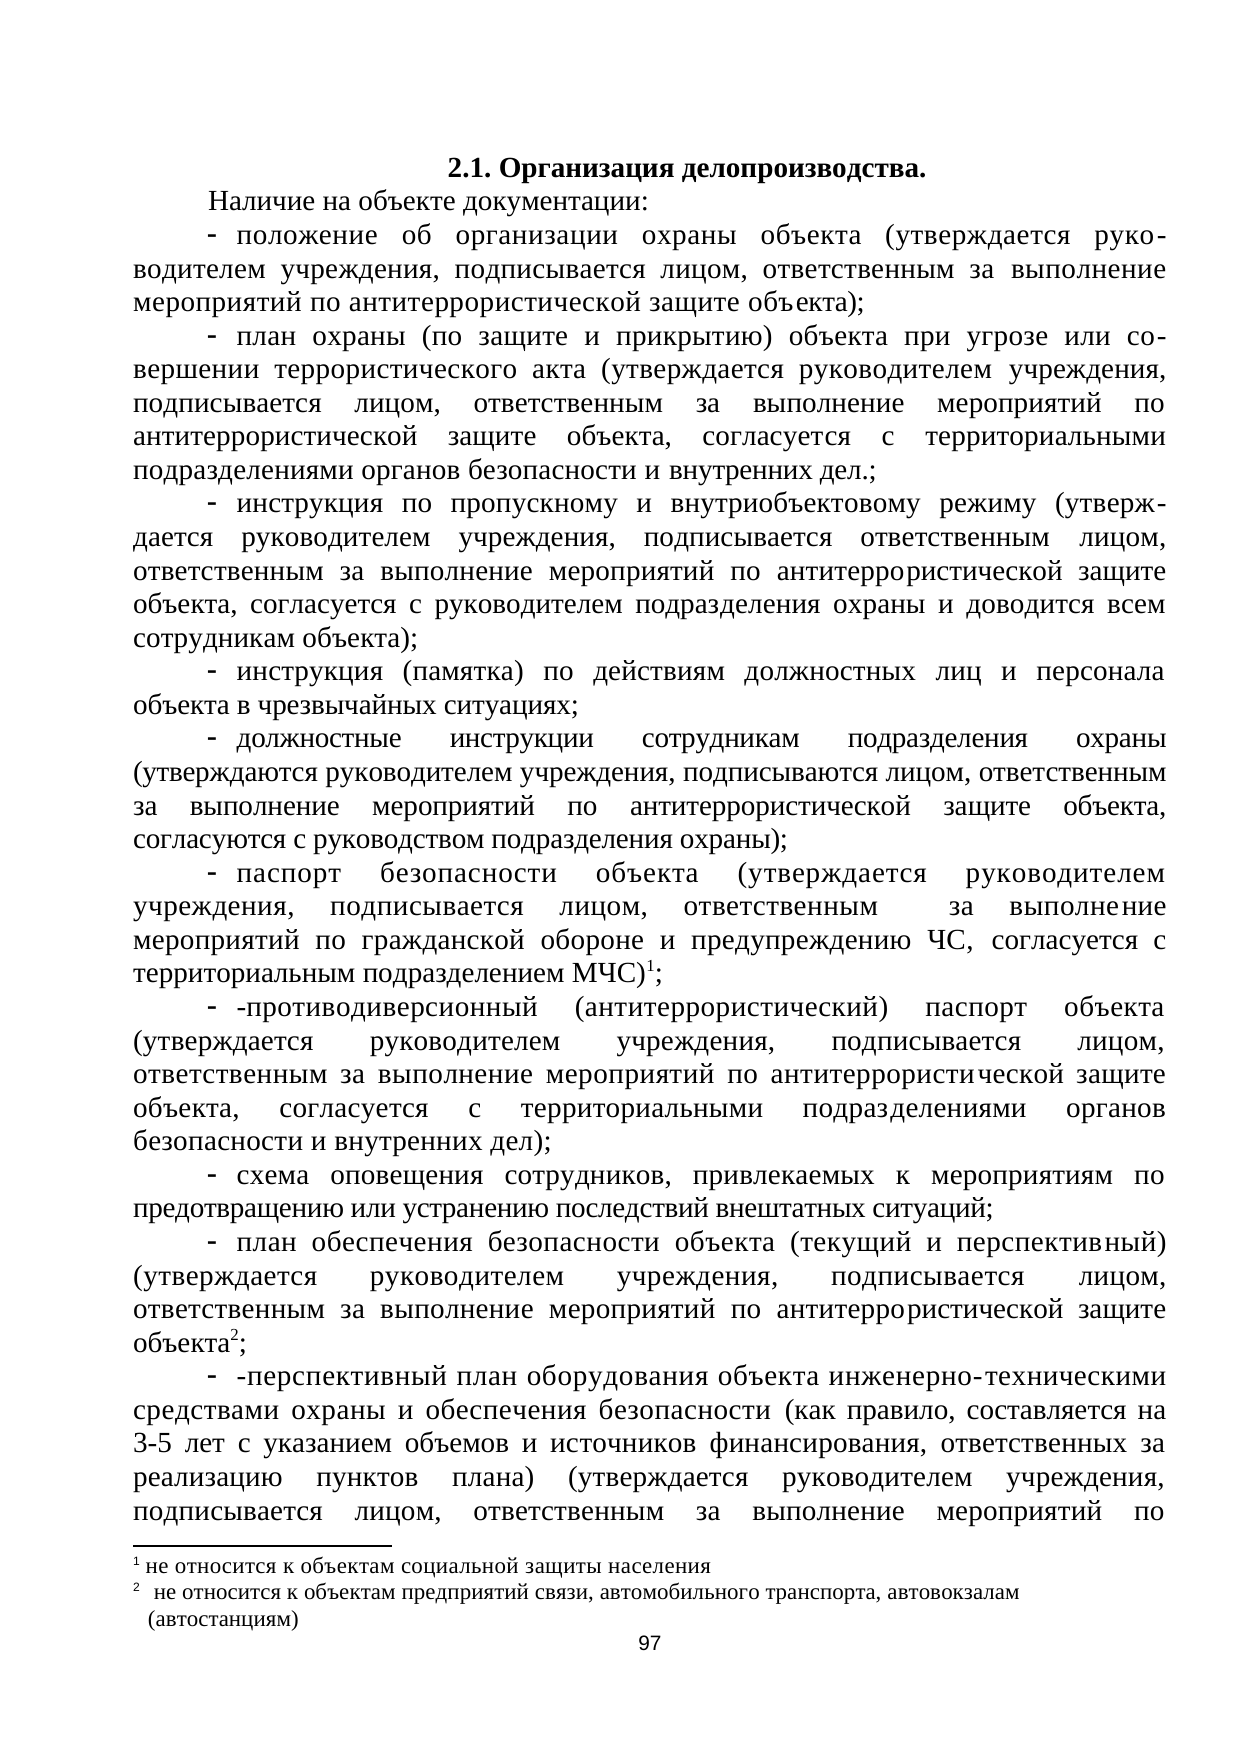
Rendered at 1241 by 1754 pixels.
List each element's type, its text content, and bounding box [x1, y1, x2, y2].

list -противодиверсионный (антитеррористический) паспорт объекта (утверждается руководителем учреждения, подписывается лицом, ответственным за выполнение мероприятий по антитеррористической защите объекта, согласуется с территориальными подразделениями органов безопасности и внутренних дел); [133, 989, 1166, 1157]
text Наличие на объекте документации: [133, 183, 1166, 217]
list инструкция по пропускному и внутриобъектовому режиму (утверждается руководителем учреждения, подписывается ответственным лицом, ответственным за выполнение мероприятий по антитеррористической защите объекта, согласуется с руководителем подразделения охраны и доводится всем сотрудникам объекта); [133, 486, 1166, 653]
list план охраны (по защите и прикрытию) объекта при угрозе или совершении террористического акта (утверждается руководителем учреждения, подписывается лицом, ответственным за выполнение мероприятий по антитеррористической защите объекта, согласуется с территориальными подразделениями органов безопасности и внутренних дел.; [133, 318, 1166, 486]
text 2.1. Организация делопроизводства. [133, 150, 1166, 183]
list паспорт безопасности объекта (утверждается руководителем учреждения, подписывается лицом, ответственным за выполнение мероприятий по гражданской обороне и предупреждению ЧС, согласуется с территориальным подразделением МЧС); [133, 855, 1166, 989]
list инструкция (памятка) по действиям должностных лиц и персонала объекта в чрезвычайных ситуациях; [133, 653, 1166, 721]
list должностные инструкции сотрудникам подразделения охраны (утверждаются руководителем учреждения, подписываются лицом, ответственным за выполнение мероприятий по антитеррористической защите объекта, согласуются с руководством подразделения охраны); [133, 721, 1166, 855]
list положение об организации охраны объекта (утверждается руководителем учреждения, подписывается лицом, ответственным за выполнение мероприятий по антитеррористической защите объекта); [133, 217, 1166, 318]
list схема оповещения сотрудников, привлекаемых к мероприятиям по предотвращению или устранению последствий внештатных ситуаций; [133, 1157, 1166, 1224]
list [133, 1358, 1166, 1526]
list план обеспечения безопасности объекта (текущий и перспективный) (утверждается руководителем учреждения, подписывается лицом, ответственным за выполнение мероприятий по антитеррористической защите объекта; [133, 1224, 1166, 1358]
